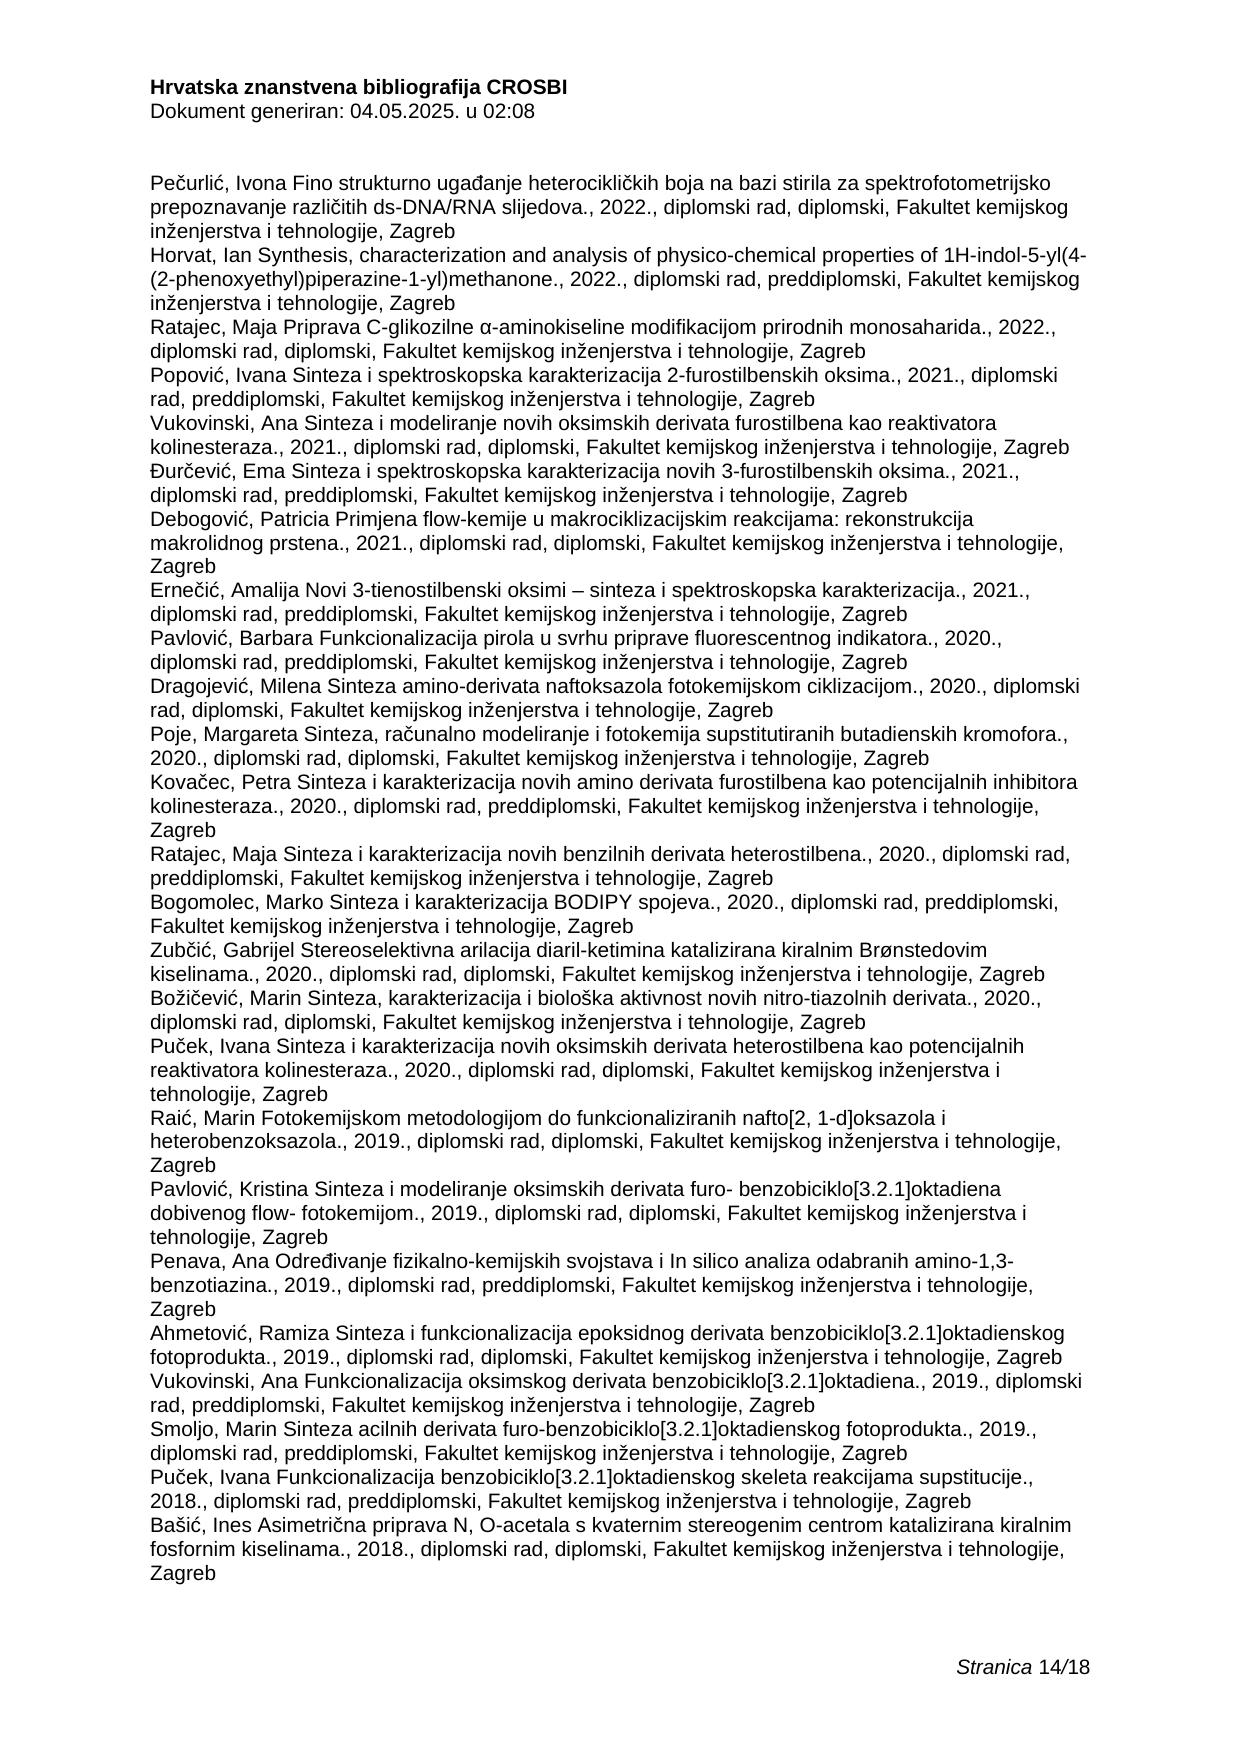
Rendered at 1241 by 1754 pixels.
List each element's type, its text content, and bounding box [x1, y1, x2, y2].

text Raić, Marin [150, 1105, 1090, 1177]
text Poje, Margareta [150, 722, 1090, 770]
text Ernečić, Amalija [150, 578, 1090, 626]
text Pečurlić, Ivona [150, 171, 1090, 243]
text Puček, Ivana [150, 1465, 1090, 1513]
text Vukovinski, Ana [150, 1369, 1090, 1417]
text Puček, Ivana [150, 1033, 1090, 1105]
text Dragojević, Milena [150, 674, 1090, 722]
text Vukovinski, Ana [150, 411, 1090, 458]
text Đurčević, Ema [150, 458, 1090, 506]
text Pavlović, Kristina [150, 1177, 1090, 1249]
text Zubčić, Gabrijel [150, 938, 1090, 986]
text Bogomolec, Marko [150, 890, 1090, 938]
text Božičević, Marin [150, 986, 1090, 1033]
text Pavlović, Barbara [150, 626, 1090, 674]
text Penava, Ana [150, 1249, 1090, 1321]
text Debogović, Patricia [150, 506, 1090, 578]
text Bašić, Ines [150, 1513, 1090, 1584]
text Ahmetović, Ramiza [150, 1321, 1090, 1369]
text Ratajec, Maja [150, 842, 1090, 890]
text Ratajec, Maja [150, 315, 1090, 363]
text Kovačec, Petra [150, 770, 1090, 842]
text Smoljo, Marin [150, 1417, 1090, 1465]
text Popović, Ivana [150, 363, 1090, 411]
text Horvat, Ian [150, 243, 1090, 315]
